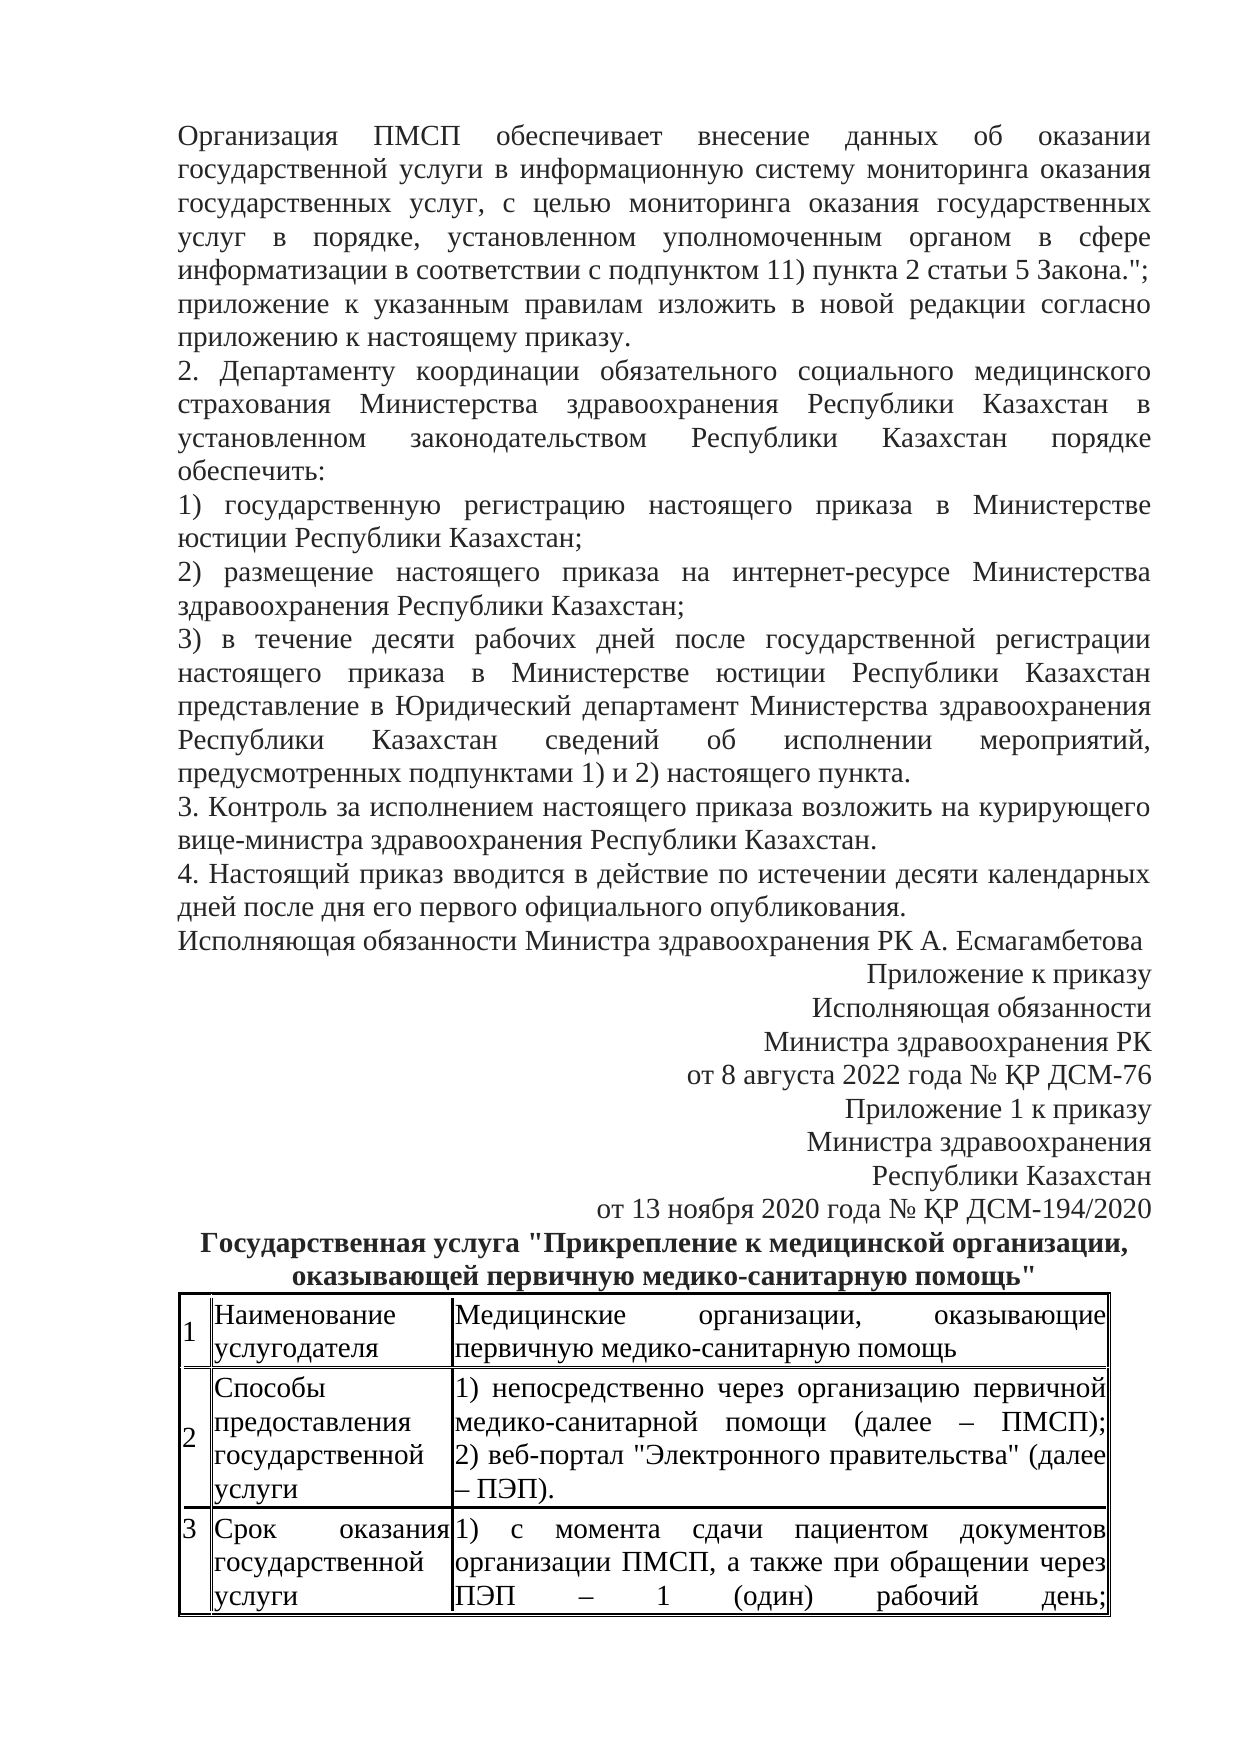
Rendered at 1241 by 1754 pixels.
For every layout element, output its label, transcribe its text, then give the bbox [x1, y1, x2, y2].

text Государственная услуга "Прикрепление к медицинской организации, оказывающей первичную медико-санитарную помощь" [177, 1225, 1152, 1292]
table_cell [452, 1506, 1107, 1613]
text 3) в течение десяти рабочих дней после государственной регистрации настоящего приказа в Министерстве юстиции Республики Казахстан представление в Юридический департамент Министерства здравоохранения Республики Казахстан сведений об исполнении мероприятий, предусмотренных подпунктами 1) и 2) настоящего пункта. [177, 621, 1152, 789]
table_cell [212, 1509, 452, 1613]
text 3. Контроль за исполнением настоящего приказа возложить на курирующего вице-министра здравоохранения Республики Казахстан. [177, 789, 1152, 856]
table_header Медицинские организации, оказывающие первичную медико-санитарную помощь [452, 1295, 1107, 1366]
text Приложение 1 к приказу Министра здравоохранения Республики Казахстан от 13 ноября 2020 года № ҚР ДСМ-194/2020 [177, 1091, 1152, 1225]
table_cell 1) непосредственно через организацию первичной медико-санитарной помощи (далее – ПМСП); 2) веб-портал "Электронного правительства" (далее – ПЭП). [452, 1366, 1109, 1506]
table_cell 3 [181, 1506, 212, 1613]
text приложение к указанным правилам изложить в новой редакции согласно приложению к настоящему приказу. [177, 286, 1152, 353]
text Исполняющая обязанности Министра здравоохранения РК А. Есмагамбетова [177, 923, 1152, 957]
table_cell 2 [180, 1366, 212, 1506]
text 2) размещение настоящего приказа на интернет-ресурсе Министерства здравоохранения Республики Казахстан; [177, 554, 1152, 621]
text 4. Настоящий приказ вводится в действие по истечении десяти календарных дней после дня его первого официального опубликования. [177, 856, 1152, 923]
text Приложение к приказу Исполняющая обязанности Министра здравоохранения РК от 8 августа 2022 года № ҚР ДСМ-76 [177, 957, 1152, 1091]
table_header Наименование услугодателя [212, 1295, 452, 1366]
text Организация ПМСП обеспечивает внесение данных об оказании государственной услуги в информационную систему мониторинга оказания государственных услуг, с целью мониторинга оказания государственных услуг в порядке, установленном уполномоченным органом в сфере информатизации в соответствии с подпунктом 11) пункта 2 статьи 5 Закона."; [177, 118, 1152, 286]
text 1) государственную регистрацию настоящего приказа в Министерстве юстиции Республики Казахстан; [177, 487, 1152, 554]
table_cell Способы предоставления государственной услуги [213, 1369, 451, 1506]
table_header 1 [181, 1295, 212, 1366]
text 2. Департаменту координации обязательного социального медицинского страхования Министерства здравоохранения Республики Казахстан в установленном законодательством Республики Казахстан порядке обеспечить: [177, 353, 1152, 487]
